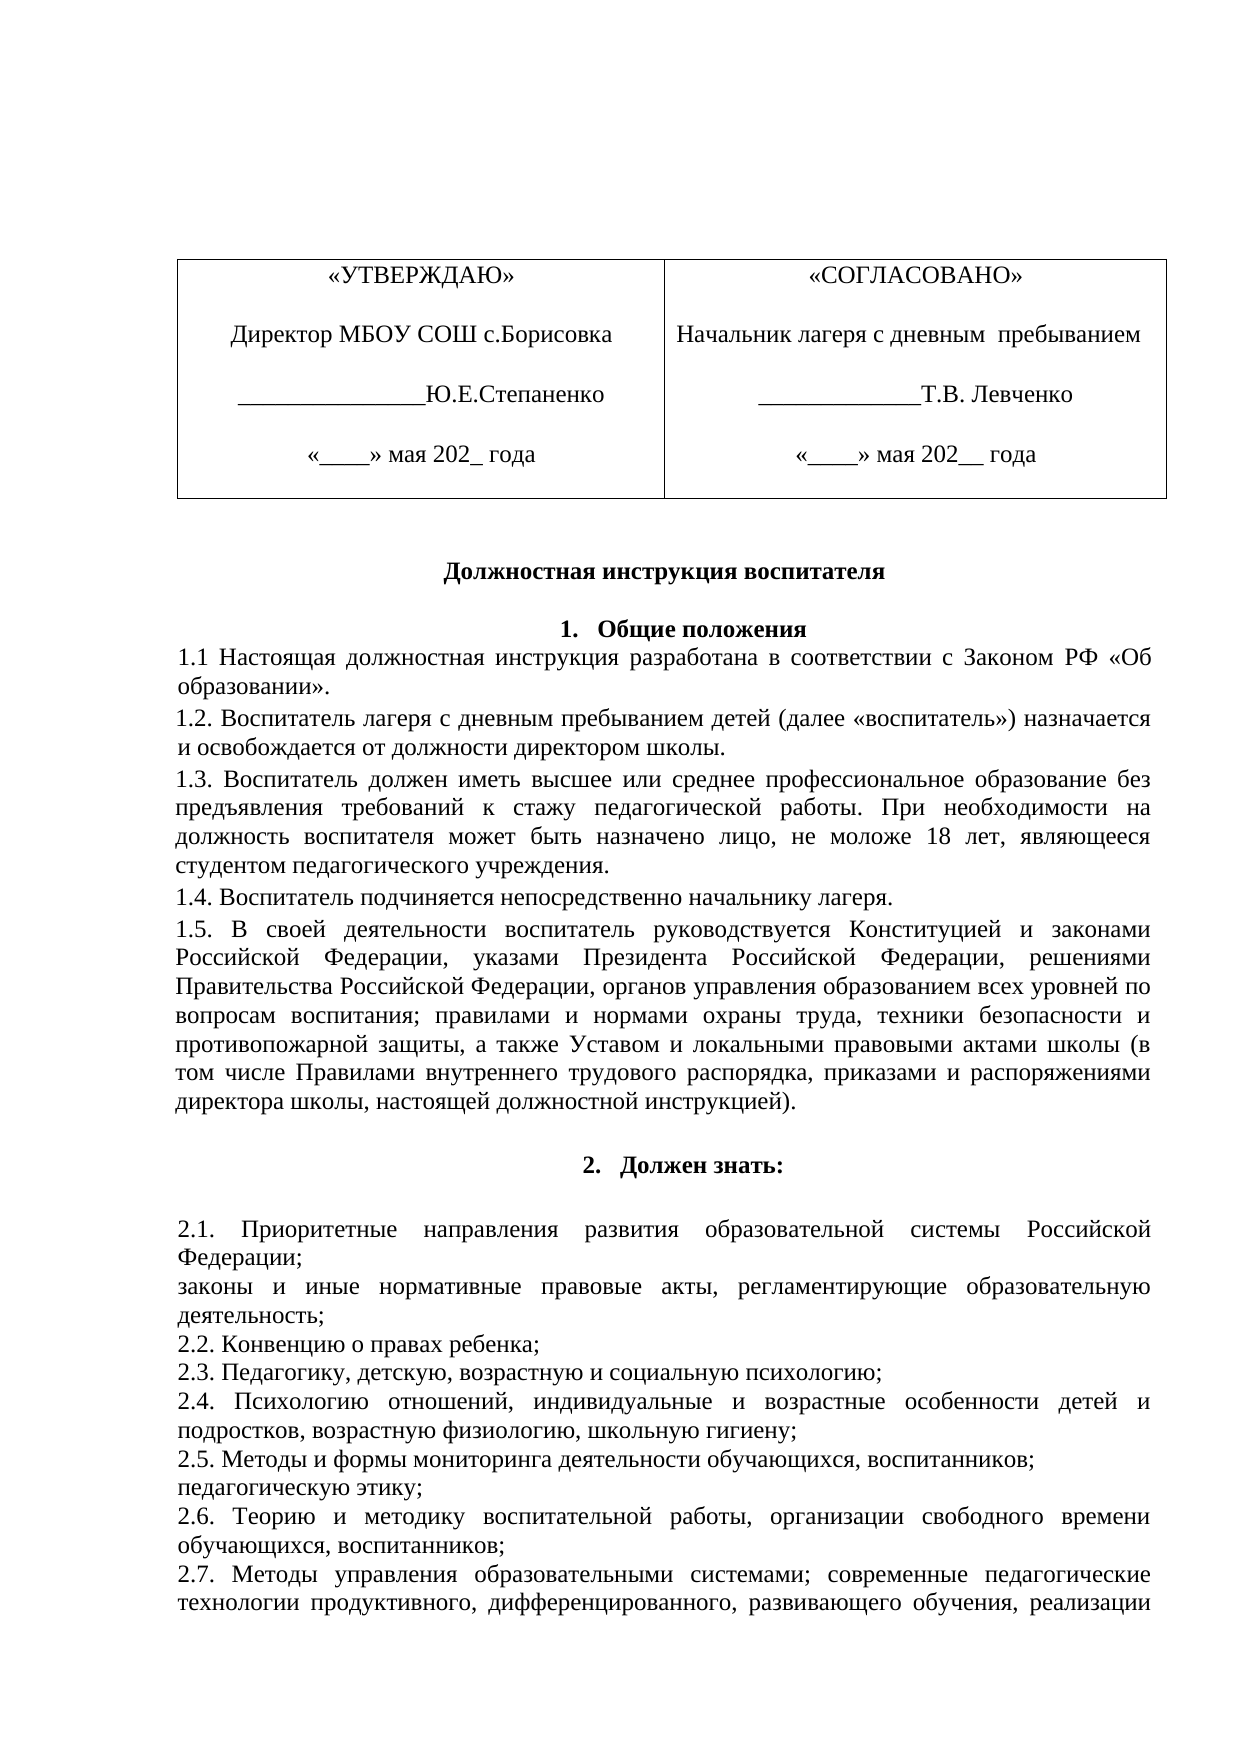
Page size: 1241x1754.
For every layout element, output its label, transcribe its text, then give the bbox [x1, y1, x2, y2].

list Должен знать: [215, 1150, 1152, 1179]
text педагогическую этику; [177, 1472, 1152, 1501]
text 2.5. Методы и формы мониторинга деятельности обучающихся, воспитанников; [177, 1444, 1152, 1472]
text 2.3. Педагогику, детскую, возрастную и социальную психологию; [177, 1357, 1152, 1386]
table_header «УТВЕРЖДАЮ» Директор МБОУ СОШ с.Борисовка _______________Ю.Е.Степаненко «____» мая 202_ года [178, 260, 664, 498]
text 1.2. Воспитатель лагеря с дневным пребыванием детей (далее «воспитатель») назначается и освобождается от должности директором школы. [175, 703, 1152, 761]
table_header «СОГЛАСОВАНО» Начальник лагеря с дневным пребыванием _____________Т.В. Левченко «____» мая 202__ года [665, 260, 1166, 498]
text 2.1. Приоритетные направления развития образовательной системы Российской Федерации; [177, 1214, 1152, 1271]
text 1.4. Воспитатель подчиняется непосредственно начальнику лагеря. [175, 882, 1152, 911]
text 1.3. Воспитатель должен иметь высшее или среднее профессиональное образование без предъявления требований к стажу педагогической работы. При необходимости на должность воспитателя может быть назначено лицо, не моложе 18 лет, являющееся студентом педагогического учреждения. [175, 764, 1152, 879]
text 2.6. Теорию и методику воспитательной работы, организации свободного времени обучающихся, воспитанников; [177, 1501, 1152, 1559]
list Общие положения [215, 614, 1152, 642]
text Должностная инструкция воспитателя [177, 556, 1152, 585]
text 1.5. В своей деятельности воспитатель руководствуется Конституцией и законами Российской Федерации, указами Президента Российской Федерации, решениями Правительства Российской Федерации, органов управления образованием всех уровней по вопросам воспитания; правилами и нормами охраны труда, техники безопасности и противопожарной защиты, а также Уставом и локальными правовыми актами школы (в том числе Правилами внутреннего трудового распорядка, приказами и распоряжениями директора школы, настоящей должностной инструкцией). [175, 914, 1152, 1115]
text 2.2. Конвенцию о правах ребенка; [177, 1329, 1152, 1357]
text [177, 1559, 1152, 1616]
text законы и иные нормативные правовые акты, регламентирующие образовательную деятельность; [177, 1271, 1152, 1329]
text 2.4. Психологию отношений, индивидуальные и возрастные особенности детей и подростков, возрастную физиологию, школьную гигиену; [177, 1386, 1152, 1444]
text 1.1 Настоящая должностная инструкция разработана в соответствии с Законом РФ «Об образовании». [177, 642, 1152, 700]
